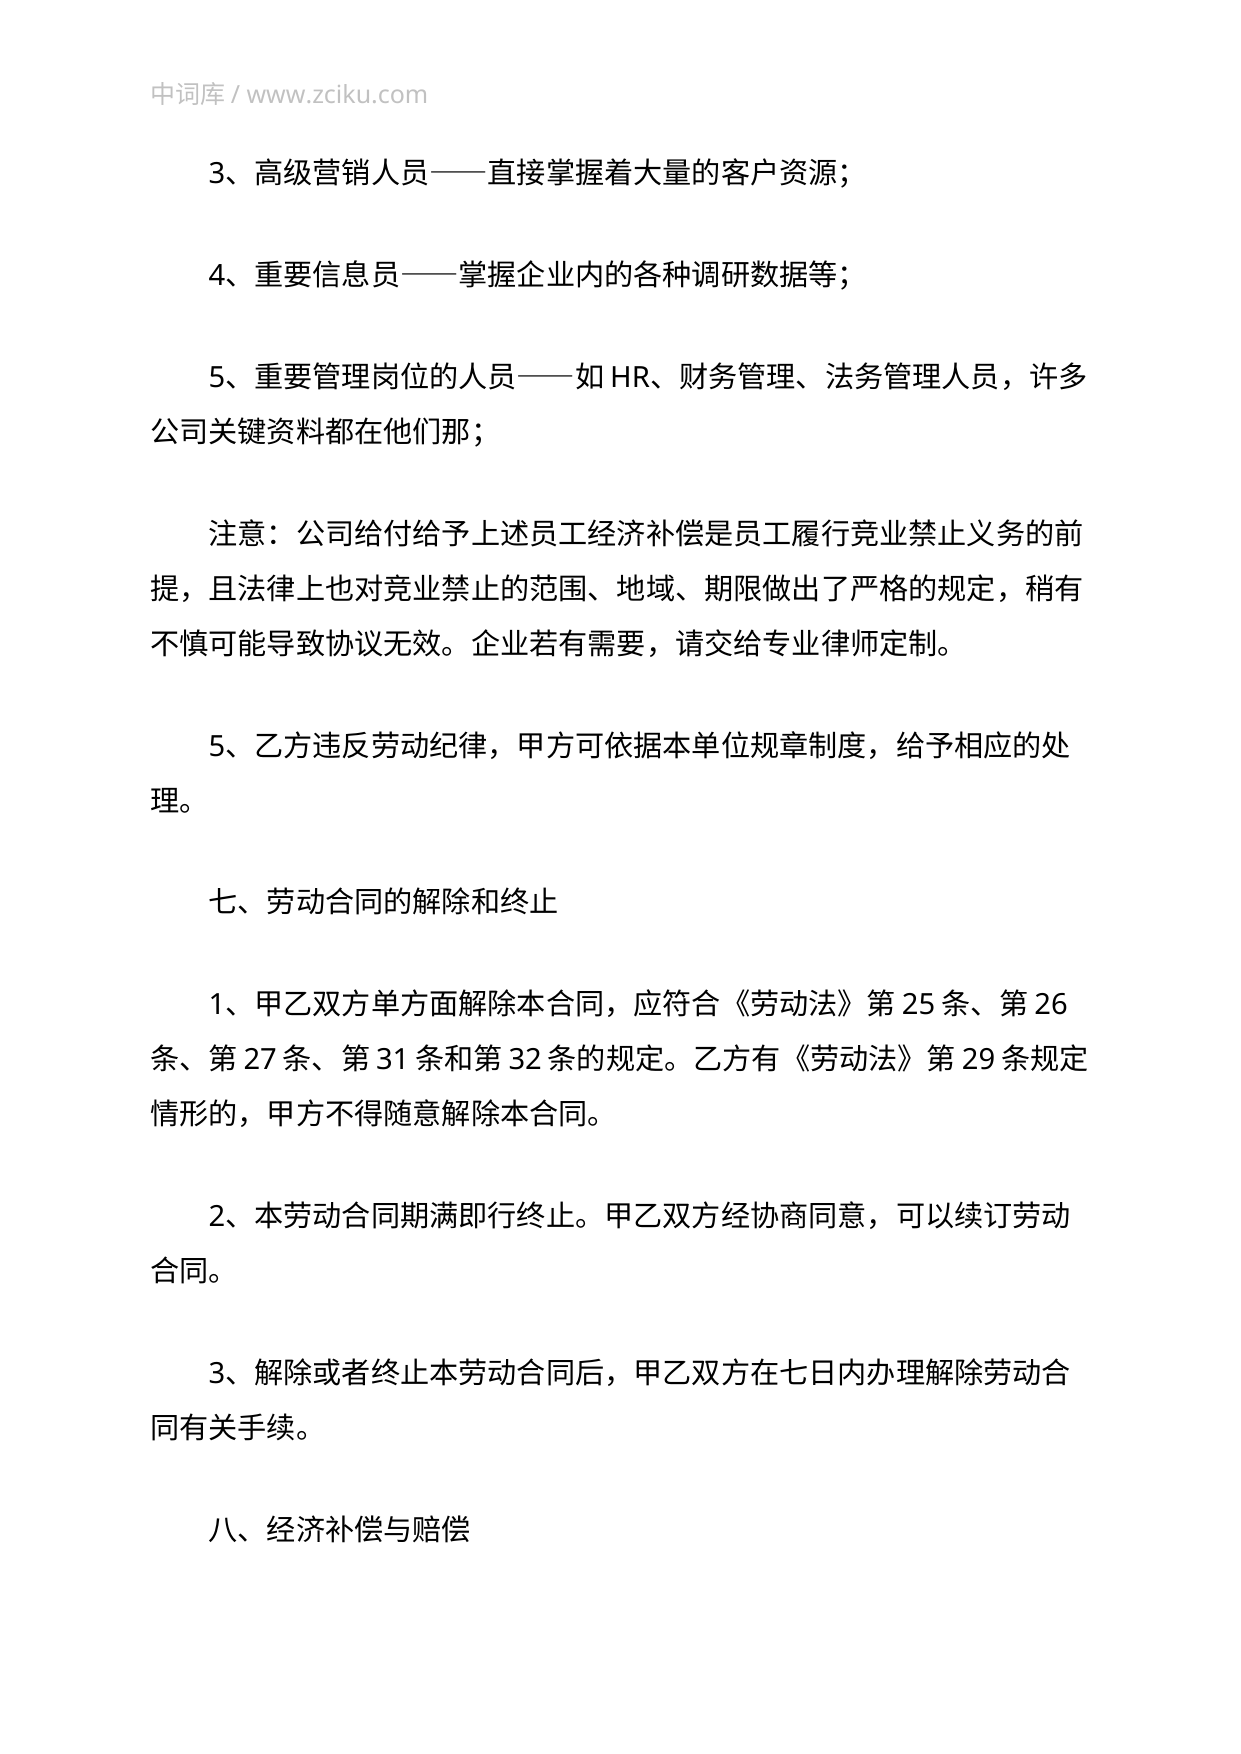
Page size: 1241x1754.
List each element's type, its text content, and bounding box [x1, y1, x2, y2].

text 注意：公司给付给予上述员工经济补偿是员工履行竞业禁止义务的前提，且法律上也对竞业禁止的范围、地域、期限做出了严格的规定，稍有不慎可能导致协议无效。企业若有需要，请交给专业律师定制。 [150, 511, 1090, 663]
text 5、重要管理岗位的人员——如HR、财务管理、法务管理人员，许多公司关键资料都在他们那； [150, 354, 1090, 451]
text 3、高级营销人员——直接掌握着大量的客户资源； [150, 150, 1090, 192]
text 八、经济补偿与赔偿 [150, 1506, 1090, 1548]
text 1、甲乙双方单方面解除本合同，应符合《劳动法》第25条、第26条、第27条、第31条和第32条的规定。乙方有《劳动法》第29条规定情形的，甲方不得随意解除本合同。 [150, 981, 1090, 1133]
text 2、本劳动合同期满即行终止。甲乙双方经协商同意，可以续订劳动合同。 [150, 1193, 1090, 1290]
text 4、重要信息员——掌握企业内的各种调研数据等； [150, 252, 1090, 294]
text 七、劳动合同的解除和终止 [150, 879, 1090, 921]
text 3、解除或者终止本劳动合同后，甲乙双方在七日内办理解除劳动合同有关手续。 [150, 1349, 1090, 1447]
text 5、乙方违反劳动纪律，甲方可依据本单位规章制度，给予相应的处理。 [150, 722, 1090, 819]
